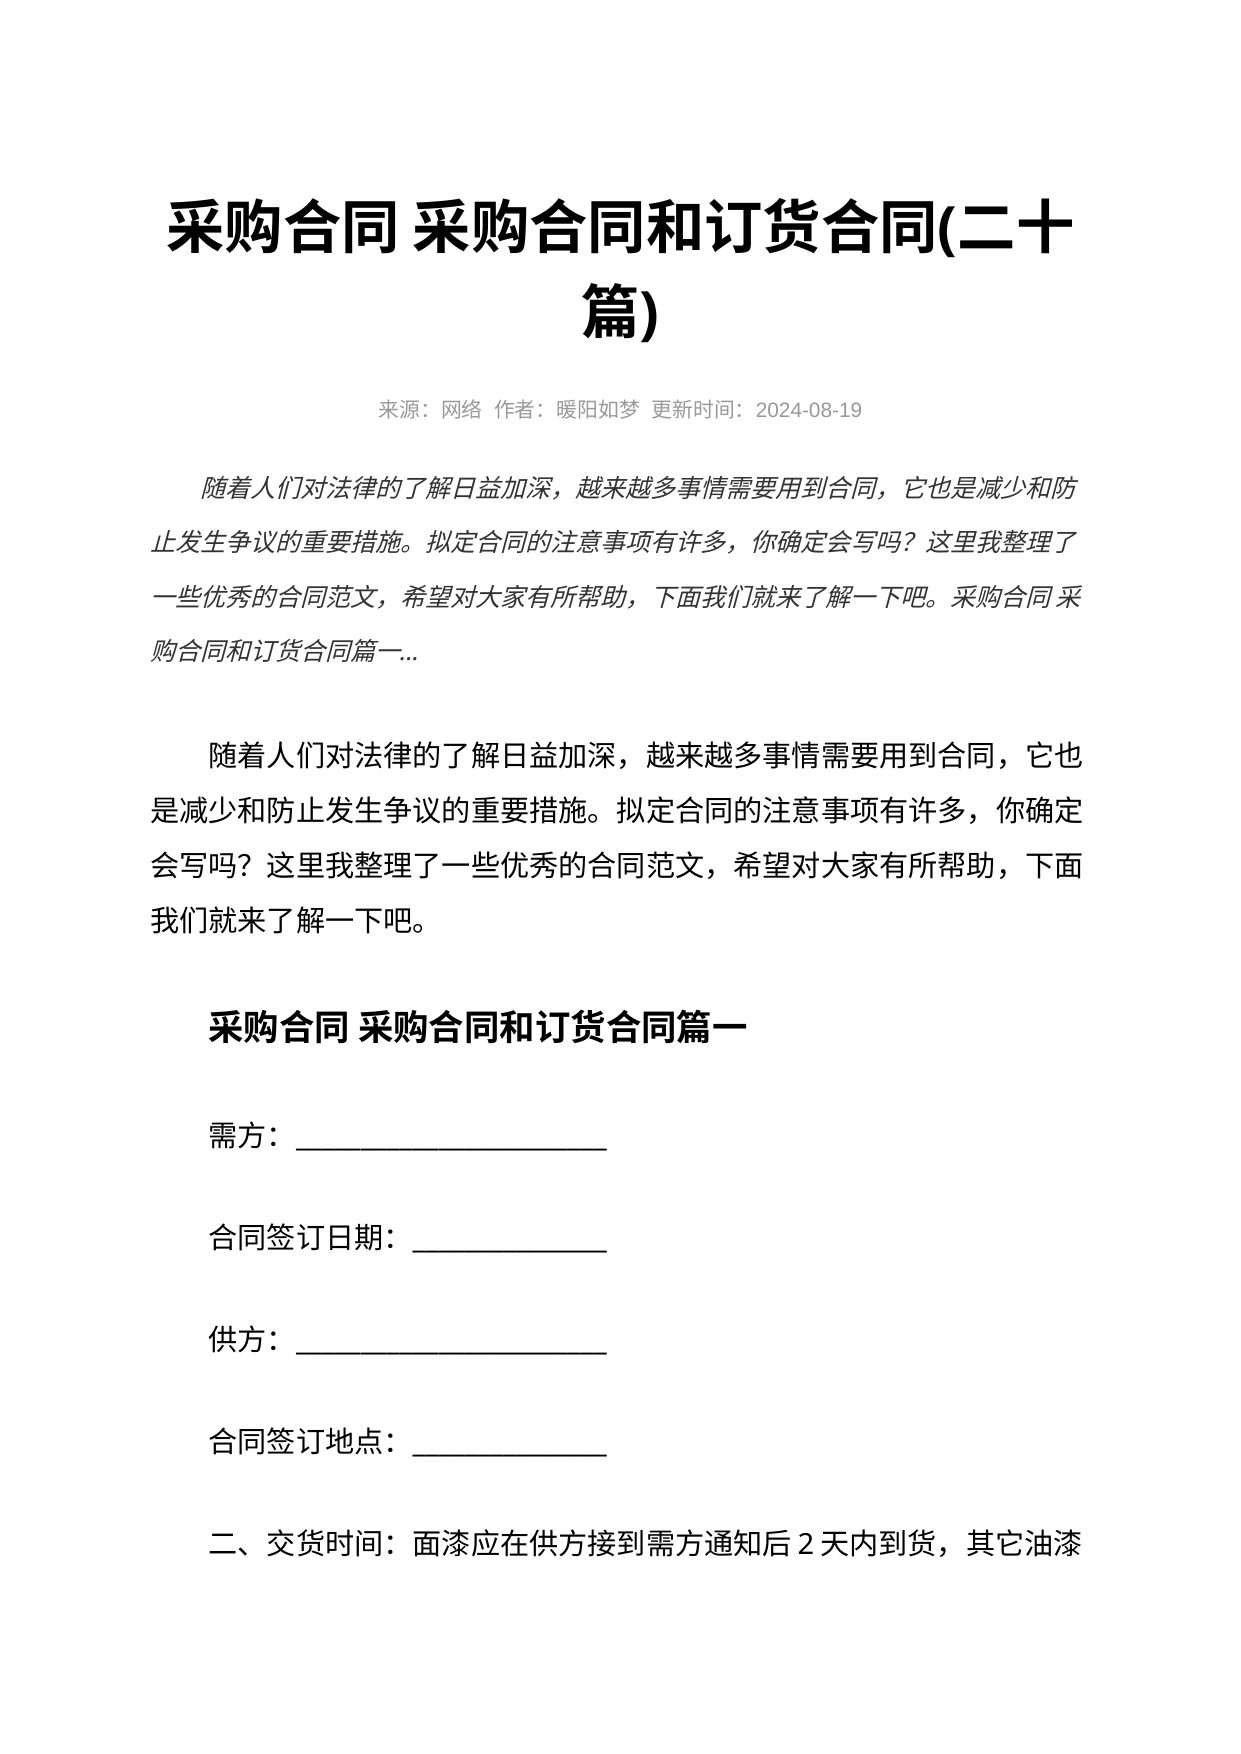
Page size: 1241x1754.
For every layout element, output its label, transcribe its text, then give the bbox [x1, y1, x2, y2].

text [150, 1521, 1090, 1563]
text 采购合同 采购合同和订货合同篇一 [150, 999, 1090, 1051]
text 合同签订地点：_______________ [150, 1419, 1090, 1461]
text 合同签订日期：_______________ [150, 1215, 1090, 1257]
text 需方：________________________ [150, 1113, 1090, 1155]
text 随着人们对法律的了解日益加深，越来越多事情需要用到合同，它也是减少和防止发生争议的重要措施。拟定合同的注意事项有许多，你确定会写吗？这里我整理了一些优秀的合同范文，希望对大家有所帮助，下面我们就来了解一下吧。 [150, 733, 1090, 940]
text 随着人们对法律的了解日益加深，越来越多事情需要用到合同，它也是减少和防止发生争议的重要措施。拟定合同的注意事项有许多，你确定会写吗？这里我整理了一些优秀的合同范文，希望对大家有所帮助，下面我们就来了解一下吧。采购合同 采购合同和订货合同篇一... [150, 468, 1090, 668]
subtitle 采购合同 采购合同和订货合同(二十篇) [150, 181, 1090, 351]
text 供方：________________________ [150, 1317, 1090, 1359]
text 来源：网络 作者：暖阳如梦 更新时间：2024-08-19 [150, 398, 1090, 422]
